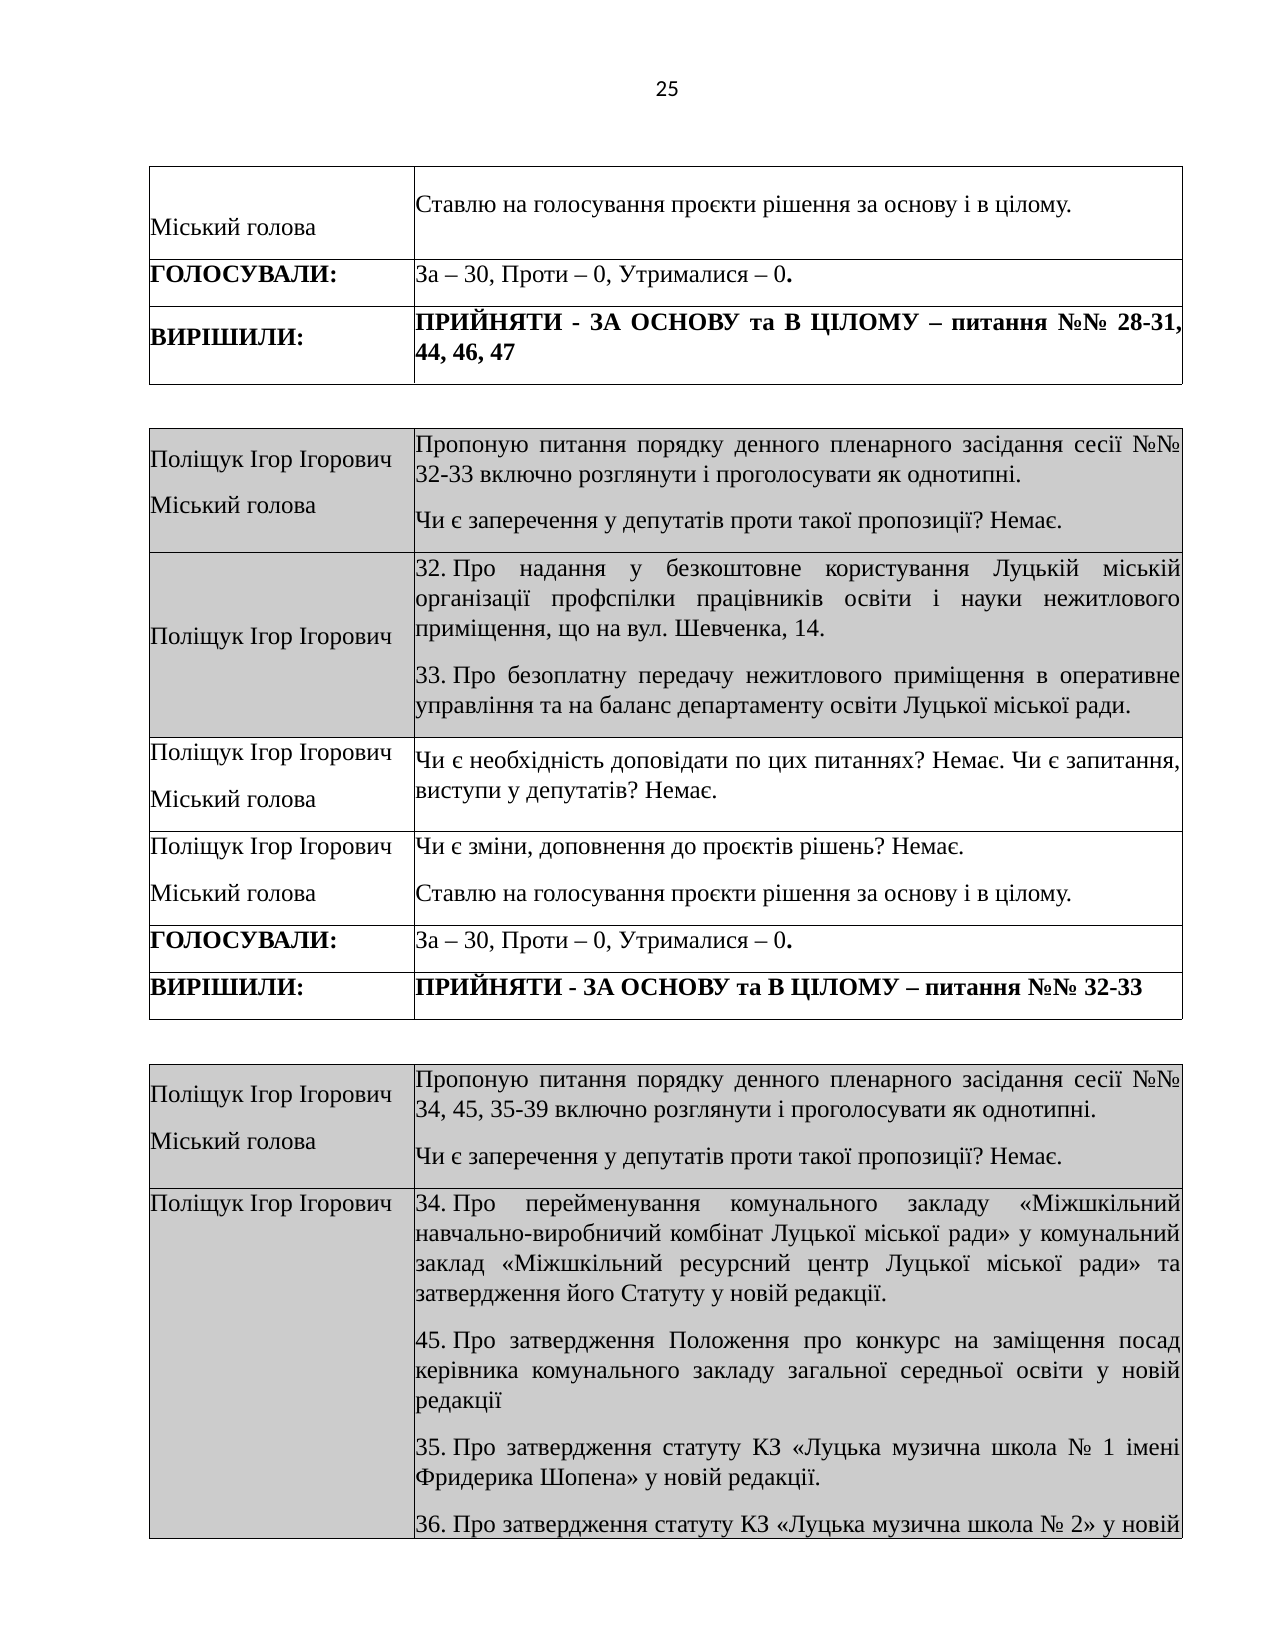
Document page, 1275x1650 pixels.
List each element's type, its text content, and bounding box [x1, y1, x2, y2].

table_cell ВИРІШИЛИ: [150, 307, 414, 383]
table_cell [150, 167, 414, 259]
table_cell 32. Про надання у безкоштовне користування Луцькій міській організації профспілки працівників освіти і науки нежитлового приміщення, що на вул. Шевченка, 14. 33. Про безоплатну передачу нежитлового приміщення в оперативне управління та на баланс департаменту освіти Луцької міської ради. [415, 553, 1182, 737]
table_header Пропоную питання порядку денного пленарного засідання сесії №№ 34, 45, 35-39 включно розглянути і проголосувати як однотипні. Чи є заперечення у депутатів проти такої пропозиції? Немає. [415, 1065, 1182, 1188]
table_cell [415, 1189, 1182, 1538]
table_cell ПРИЙНЯТИ - ЗА ОСНОВУ та В ЦІЛОМУ – питання №№ 28-31, 44, 46, 47 [415, 307, 1182, 383]
table_cell ГОЛОСУВАЛИ: [150, 926, 414, 972]
table_cell Чи є зміни, доповнення до проєктів рішень? Немає. Ставлю на голосування проєкти рішення за основу і в цілому. [415, 832, 1182, 924]
table_header Пропоную питання порядку денного пленарного засідання сесії №№ 32-33 включно розглянути і проголосувати як однотипні. Чи є заперечення у депутатів проти такої пропозиції? Немає. [415, 429, 1182, 552]
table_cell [415, 167, 1182, 259]
table_cell ПРИЙНЯТИ - ЗА ОСНОВУ та В ЦІЛОМУ – питання №№ 32-33 [415, 973, 1182, 1019]
table_cell Поліщук Ігор Ігорович Міський голова [150, 832, 414, 924]
table_cell За – 30, Проти – 0, Утрималися – 0. [415, 260, 1182, 306]
table_cell Чи є необхідність доповідати по цих питаннях? Немає. Чи є запитання, виступи у депутатів? Немає. [415, 738, 1182, 831]
table_cell За – 30, Проти – 0, Утрималися – 0. [415, 926, 1182, 972]
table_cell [150, 1189, 414, 1538]
table_header Поліщук Ігор Ігорович Міський голова [150, 429, 414, 552]
table_header Поліщук Ігор Ігорович Міський голова [150, 1065, 414, 1188]
table_cell Поліщук Ігор Ігорович [150, 553, 414, 737]
table_cell ГОЛОСУВАЛИ: [150, 260, 414, 306]
table_cell ВИРІШИЛИ: [150, 973, 414, 1019]
table_cell Поліщук Ігор Ігорович Міський голова [150, 738, 414, 831]
